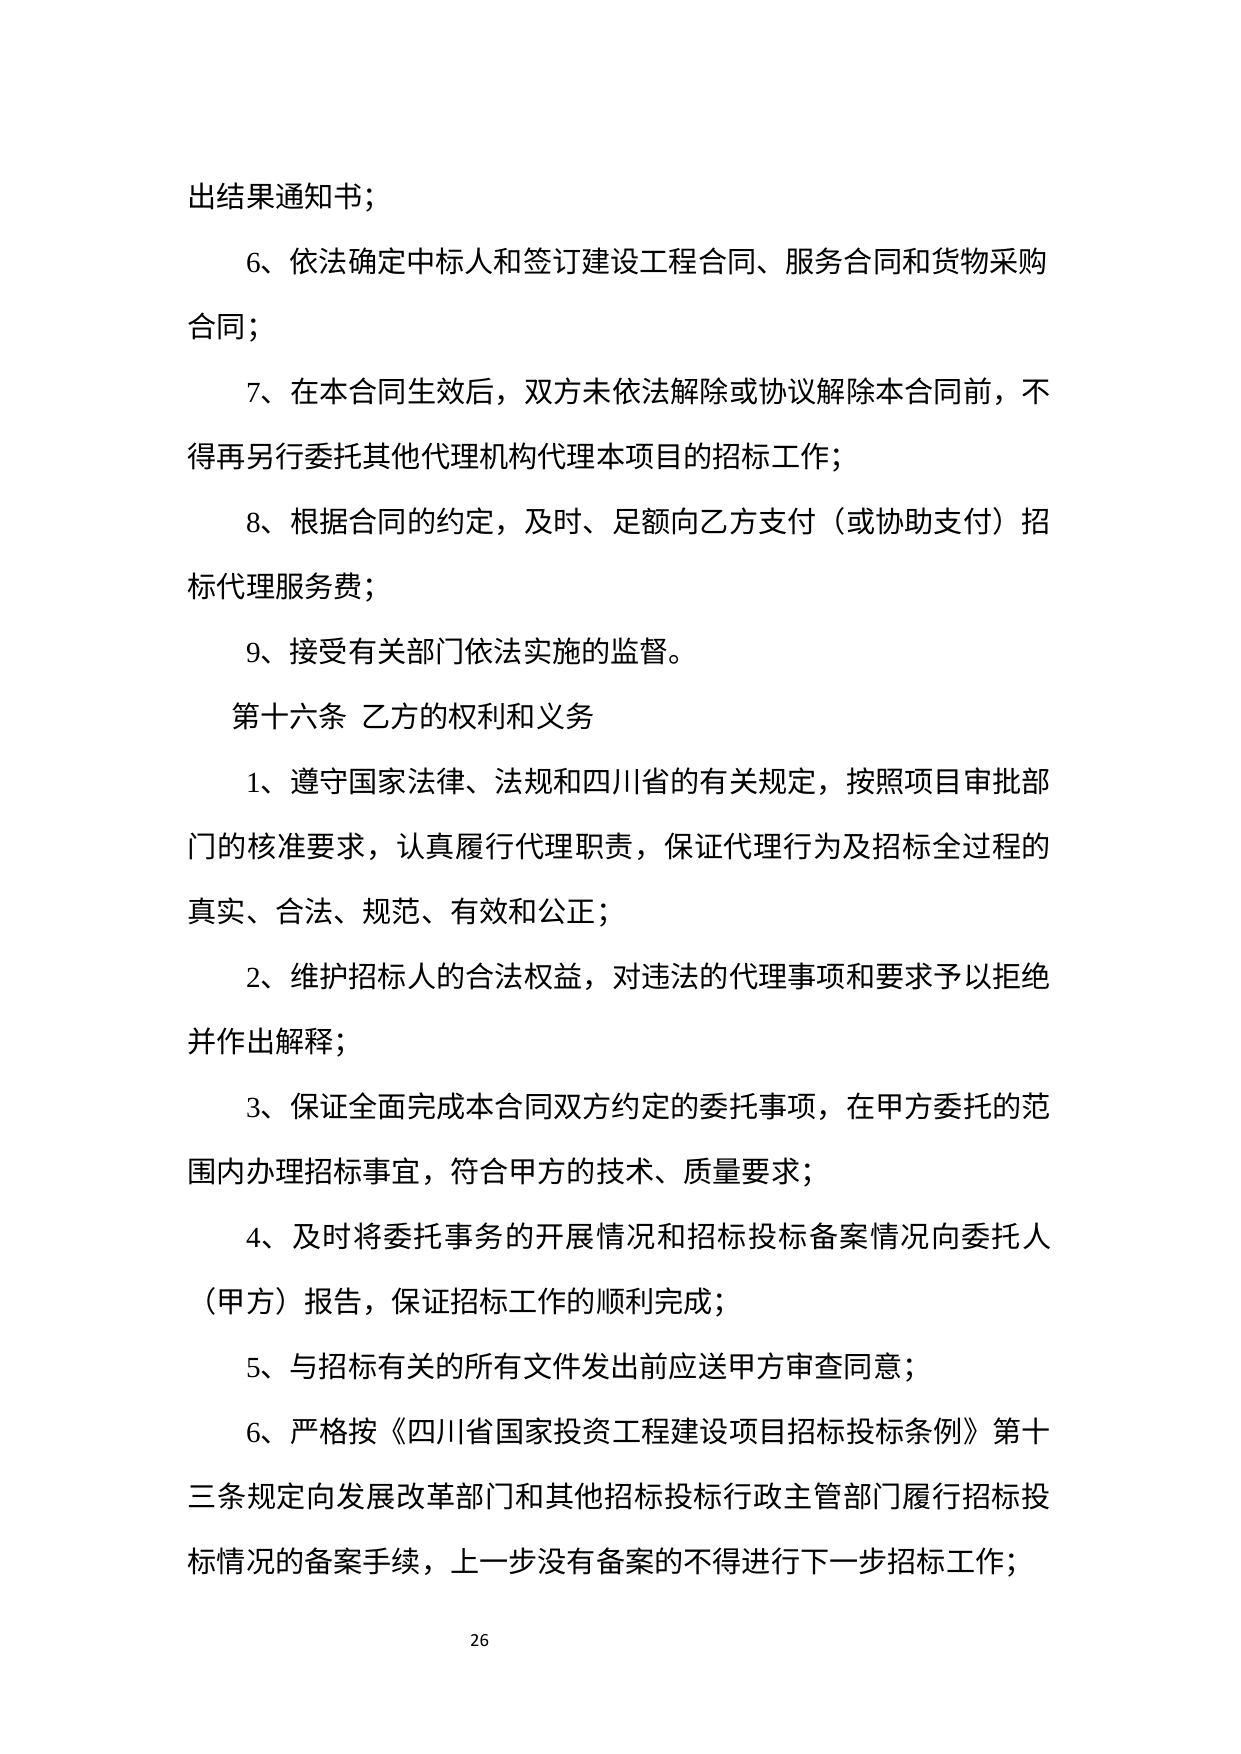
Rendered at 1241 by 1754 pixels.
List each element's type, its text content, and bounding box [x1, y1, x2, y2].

text 2、维护招标人的合法权益，对违法的代理事项和要求予以拒绝并作出解释； [187, 942, 1053, 1072]
text 5、与招标有关的所有文件发出前应送甲方审查同意； [187, 1332, 1053, 1397]
text 7、在本合同生效后，双方未依法解除或协议解除本合同前，不得再另行委托其他代理机构代理本项目的招标工作； [187, 357, 1053, 487]
text 9、接受有关部门依法实施的监督。 [187, 617, 1053, 682]
text 3、保证全面完成本合同双方约定的委托事项，在甲方委托的范围内办理招标事宜，符合甲方的技术、质量要求； [187, 1072, 1053, 1202]
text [187, 162, 1053, 227]
text 6、依法确定中标人和签订建设工程合同、服务合同和货物采购合同； [187, 227, 1053, 357]
text 6、严格按《四川省国家投资工程建设项目招标投标条例》第十三条规定向发展改革部门和其他招标投标行政主管部门履行招标投标情况的备案手续，上一步没有备案的不得进行下一步招标工作； [187, 1397, 1053, 1592]
text 1、遵守国家法律、法规和四川省的有关规定，按照项目审批部门的核准要求，认真履行代理职责，保证代理行为及招标全过程的真实、合法、规范、有效和公正； [187, 747, 1053, 942]
text 4、及时将委托事务的开展情况和招标投标备案情况向委托人（甲方）报告，保证招标工作的顺利完成； [187, 1202, 1053, 1332]
text 8、根据合同的约定，及时、足额向乙方支付（或协助支付）招标代理服务费； [187, 487, 1053, 617]
text 第十六条 乙方的权利和义务 [231, 682, 1053, 747]
